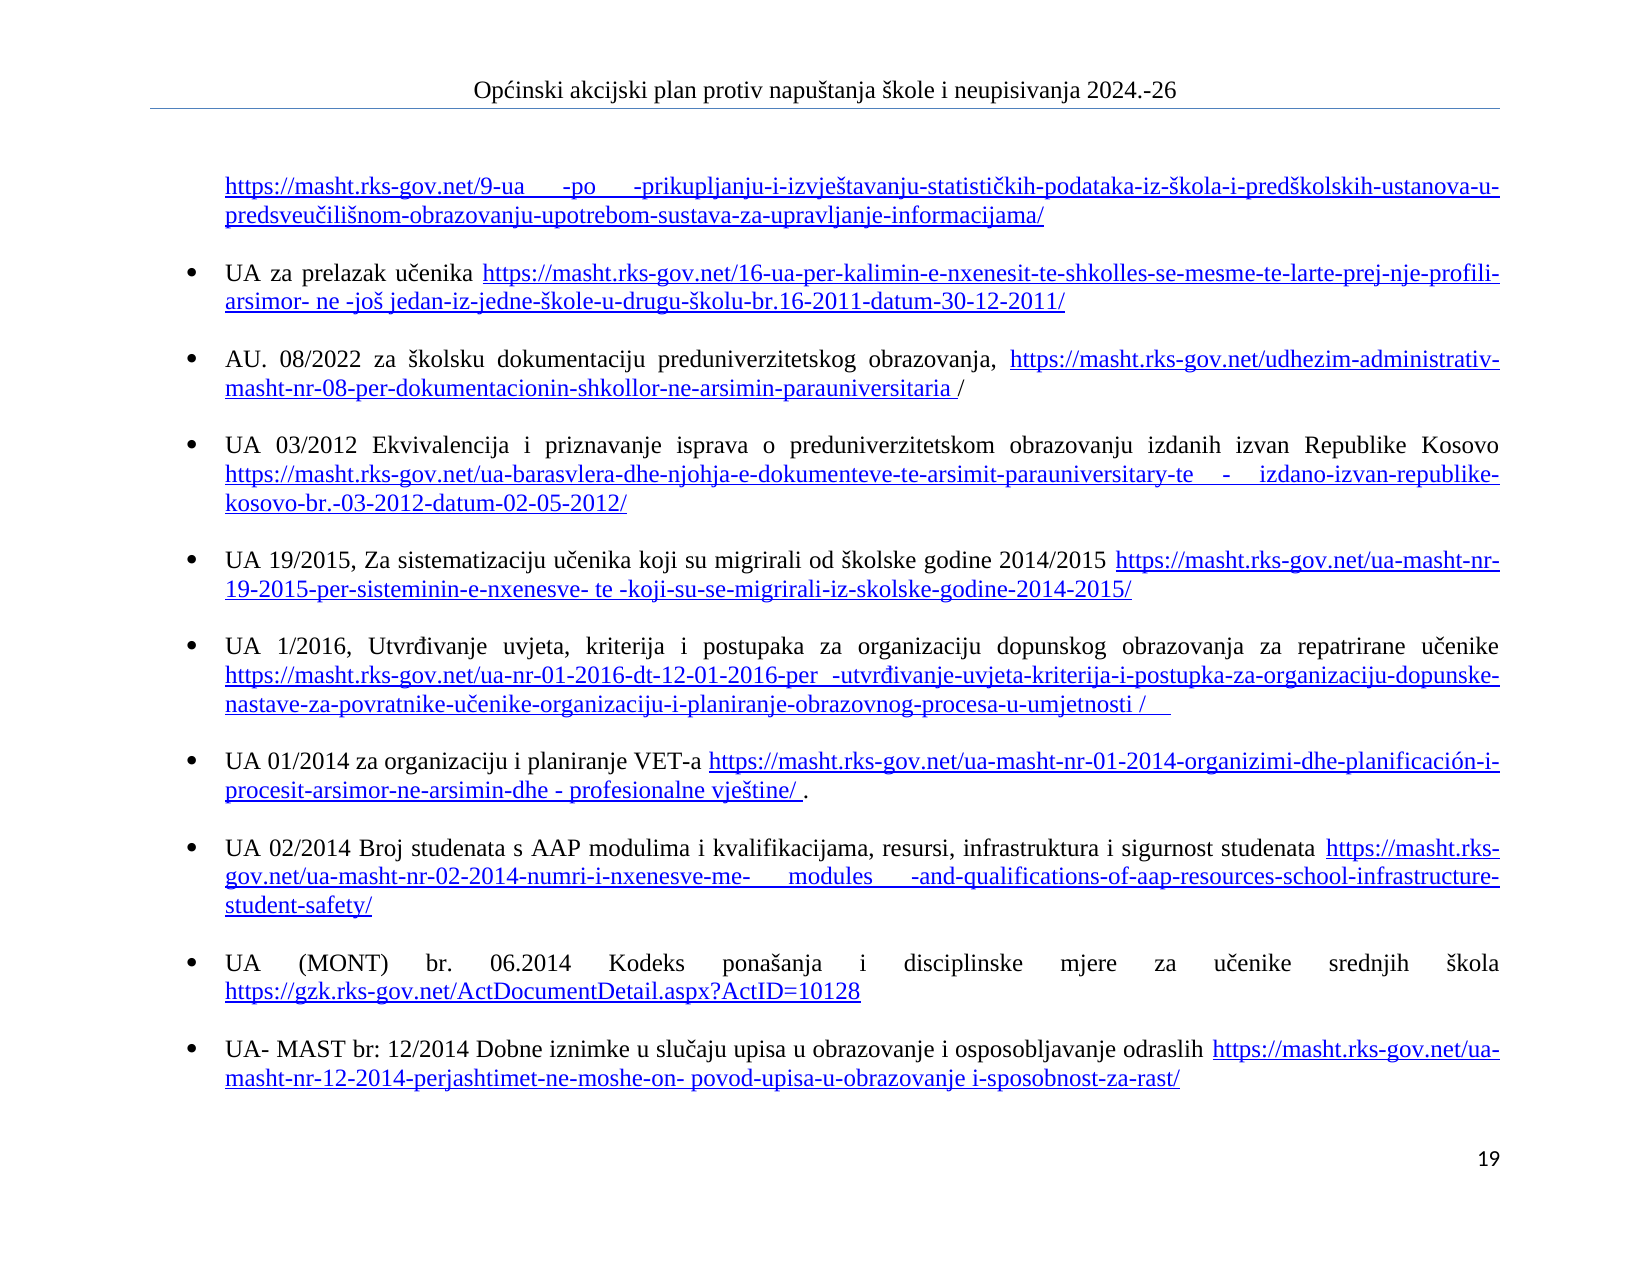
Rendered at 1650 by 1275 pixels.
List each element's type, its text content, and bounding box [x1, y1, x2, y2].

list UA 02/2014 Broj studenata s AAP modulima i kvalifikacijama, resursi, infrastruktura i sigurnost studenata https://masht.rks-gov.net/ua-masht-nr-02-2014-numri-i-nxenesve-me- modules -and-qualifications-of-aap-resources-school-infrastructure-student-safety/ [187, 833, 1500, 919]
list UA (MONT) br. 06.2014 Kodeks ponašanja i disciplinske mjere za učenike srednjih škola https://gzk.rks-gov.net/ActDocumentDetail.aspx?ActID=10128 [187, 948, 1500, 1005]
list UA 03/2012 Ekvivalencija i priznavanje isprava o preduniverzitetskom obrazovanju izdanih izvan Republike Kosovo https://masht.rks-gov.net/ua-barasvlera-dhe-njohja-e-dokumenteve-te-arsimit-parauniversitary-te - izdano-izvan-republike-kosovo-br.-03-2012-datum-02-05-2012/ [187, 430, 1500, 516]
list UA 01/2014 za organizaciju i planiranje VET-a https://masht.rks-gov.net/ua-masht-nr-01-2014-organizimi-dhe-planificación-i-procesit-arsimor-ne-arsimin-dhe - profesionalne vještine/ . [187, 746, 1500, 804]
list UA 1/2016, Utvrđivanje uvjeta, kriterija i postupaka za organizaciju dopunskog obrazovanja za repatrirane učenike https://masht.rks-gov.net/ua-nr-01-2016-dt-12-01-2016-per -utvrđivanje-uvjeta-kriterija-i-postupka-za-organizaciju-dopunske-nastave-za-povratnike-učenike-organizaciju-i-planiranje-obrazovnog-procesa-u-umjetnosti / [187, 631, 1500, 718]
list AU. 08/2022 za školsku dokumentaciju preduniverzitetskog obrazovanja, https://masht.rks-gov.net/udhezim-administrativ-masht-nr-08-per-dokumentacionin-shkollor-ne-arsimin-parauniversitaria / [187, 344, 1500, 401]
list UA za prelazak učenika https://masht.rks-gov.net/16-ua-per-kalimin-e-nxenesit-te-shkolles-se-mesme-te-larte-prej-nje-profili-arsimor- ne -još jedan-iz-jedne-škole-u-drugu-školu-br.16-2011-datum-30-12-2011/ [187, 258, 1500, 315]
list UA 19/2015, Za sistematizaciju učenika koji su migrirali od školske godine 2014/2015 https://masht.rks-gov.net/ua-masht-nr-19-2015-per-sisteminin-e-nxenesve- te -koji-su-se-migrirali-iz-skolske-godine-2014-2015/ [187, 545, 1500, 603]
list UA- MAST br: 12/2014 Dobne iznimke u slučaju upisa u obrazovanje i osposobljavanje odraslih https://masht.rks-gov.net/ua-masht-nr-12-2014-perjashtimet-ne-moshe-on- povod-upisa-u-obrazovanje i-sposobnost-za-rast/ [187, 1034, 1500, 1091]
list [187, 171, 1500, 229]
